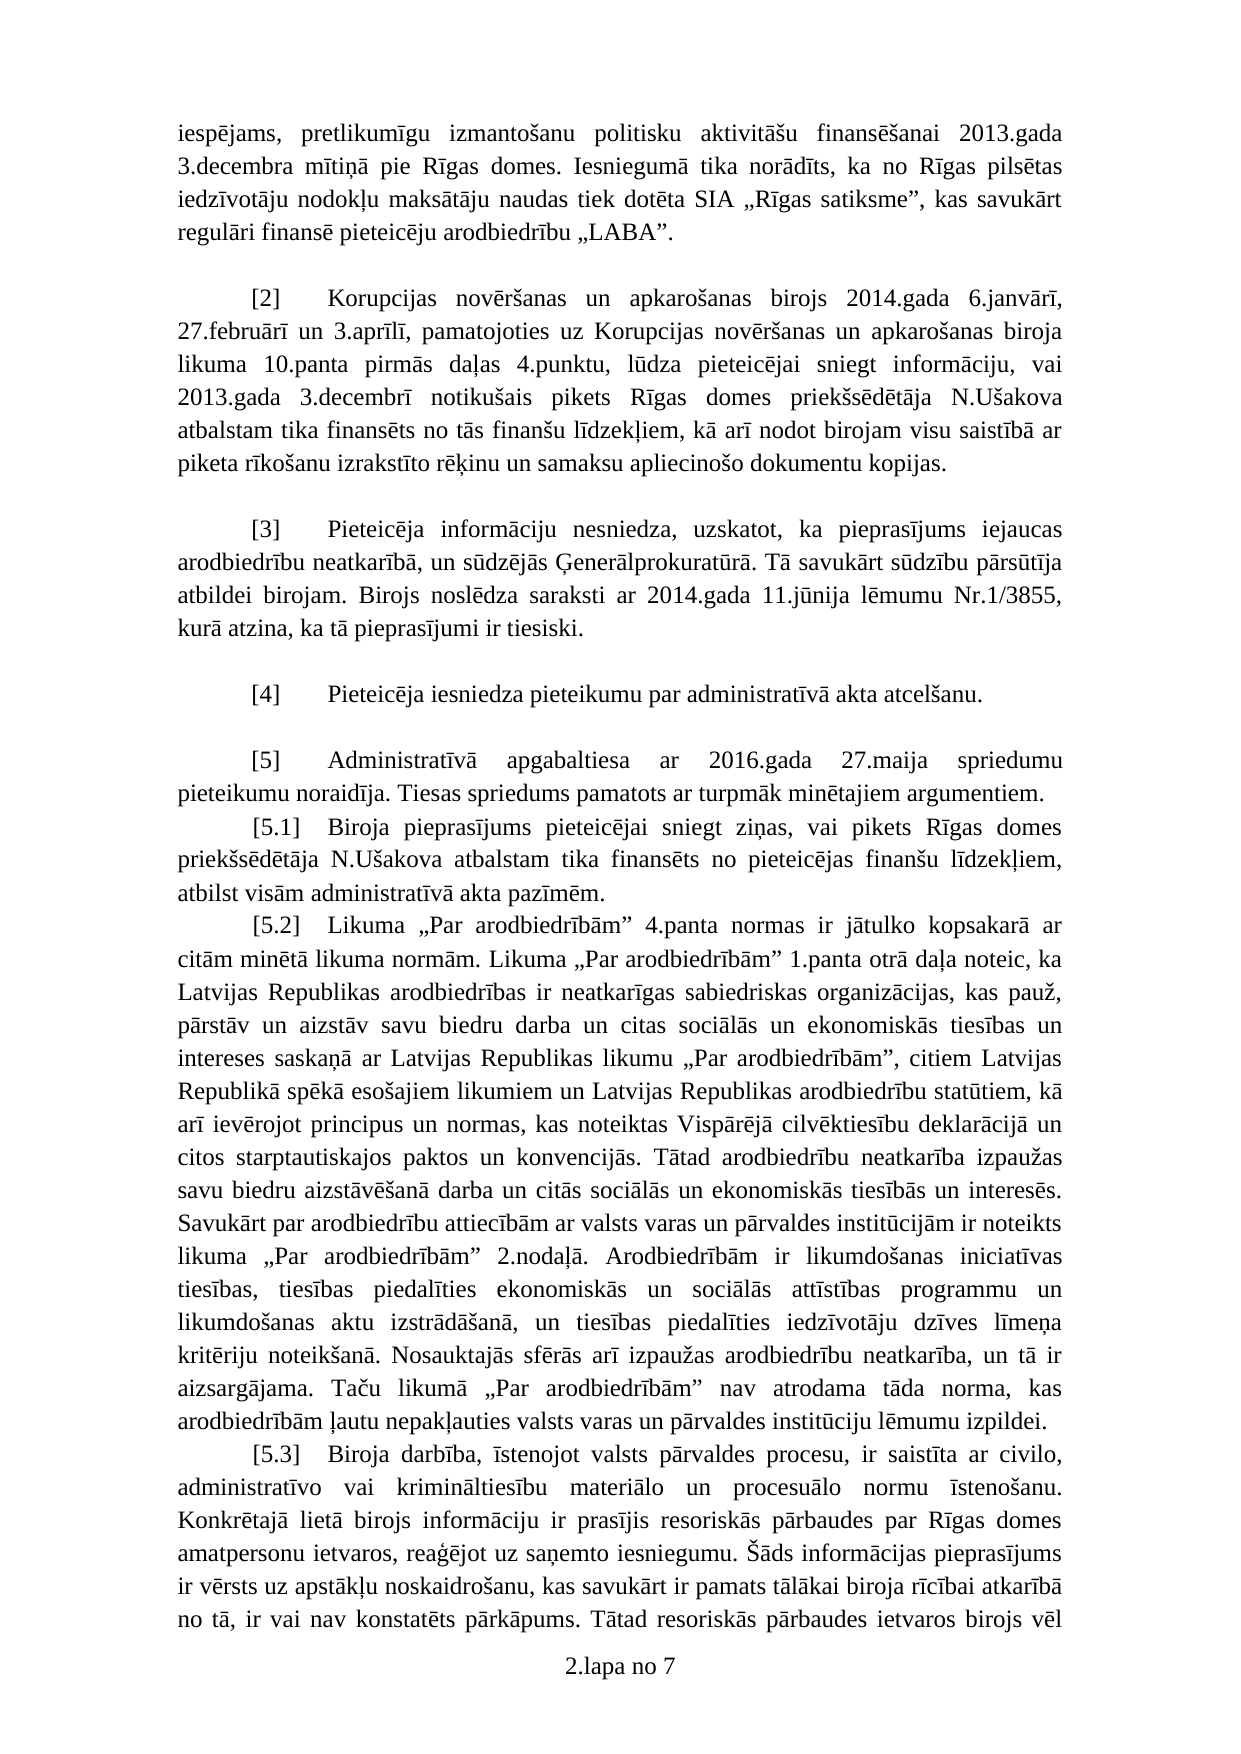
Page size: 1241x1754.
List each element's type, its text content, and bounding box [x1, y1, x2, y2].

list Korupcijas novēršanas un apkarošanas birojs 2014.gada 6.janvārī, 27.februārī un 3.aprīlī, pamatojoties uz Korupcijas novēršanas un apkarošanas biroja likuma 10.panta pirmās daļas 4.punktu, lūdza pieteicējai sniegt informāciju, vai 2013.gada 3.decembrī notikušais pikets Rīgas domes priekšsēdētāja N.Ušakova atbalstam tika finansēts no tās finanšu līdzekļiem, kā arī nodot birojam visu saistībā ar piketa rīkošanu izrakstīto rēķinu un samaksu apliecinošo dokumentu kopijas. [177, 283, 1063, 477]
list Likuma „Par arodbiedrībām” 4.panta normas ir jātulko kopsakarā ar citām minētā likuma normām. Likuma „Par arodbiedrībām” 1.panta otrā daļa noteic, ka Latvijas Republikas arodbiedrības ir neatkarīgas sabiedriskas organizācijas, kas pauž, pārstāv un aizstāv savu biedru darba un citas sociālās un ekonomiskās tiesības un intereses saskaņā ar Latvijas Republikas likumu „Par arodbiedrībām”, citiem Latvijas Republikā spēkā esošajiem likumiem un Latvijas Republikas arodbiedrību statūtiem, kā arī ievērojot principus un normas, kas noteiktas Vispārējā cilvēktiesību deklarācijā un citos starptautiskajos paktos un konvencijās. Tātad arodbiedrību neatkarība izpaužas savu biedru aizstāvēšanā darba un citās sociālās un ekonomiskās tiesībās un interesēs. Savukārt par arodbiedrību attiecībām ar valsts varas un pārvaldes institūcijām ir noteikts likuma „Par arodbiedrībām” 2.nodaļā. Arodbiedrībām ir likumdošanas iniciatīvas tiesības, tiesības piedalīties ekonomiskās un sociālās attīstības programmu un likumdošanas aktu izstrādāšanā, un tiesības piedalīties iedzīvotāju dzīves līmeņa kritēriju noteikšanā. Nosauktajās sfērās arī izpaužas arodbiedrību neatkarība, un tā ir aizsargājama. Taču likumā „Par arodbiedrībām” nav atrodama tāda norma, kas arodbiedrībām ļautu nepakļauties valsts varas un pārvaldes institūciju lēmumu izpildei. [177, 911, 1063, 1435]
list Administratīvā apgabaltiesa ar 2016.gada 27.maija spriedumu pieteikumu noraidīja. Tiesas spriedums pamatots ar turpmāk minētajiem argumentiem. [177, 746, 1063, 807]
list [177, 118, 1063, 246]
list Pieteicēja informāciju nesniedza, uzskatot, ka pieprasījums iejaucas arodbiedrību neatkarībā, un sūdzējās Ģenerālprokuratūrā. Tā savukārt sūdzību pārsūtīja atbildei birojam. Birojs noslēdza saraksti ar 2014.gada 11.jūnija lēmumu Nr.1/3855, kurā atzina, ka tā pieprasījumi ir tiesiski. [177, 514, 1063, 642]
list Biroja pieprasījums pieteicējai sniegt ziņas, vai pikets Rīgas domes priekšsēdētāja N.Ušakova atbalstam tika finansēts no pieteicējas finanšu līdzekļiem, atbilst visām administratīvā akta pazīmēm. [177, 812, 1063, 906]
list Pieteicēja iesniedza pieteikumu par administratīvā akta atcelšanu. [177, 679, 1063, 708]
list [177, 1439, 1063, 1633]
